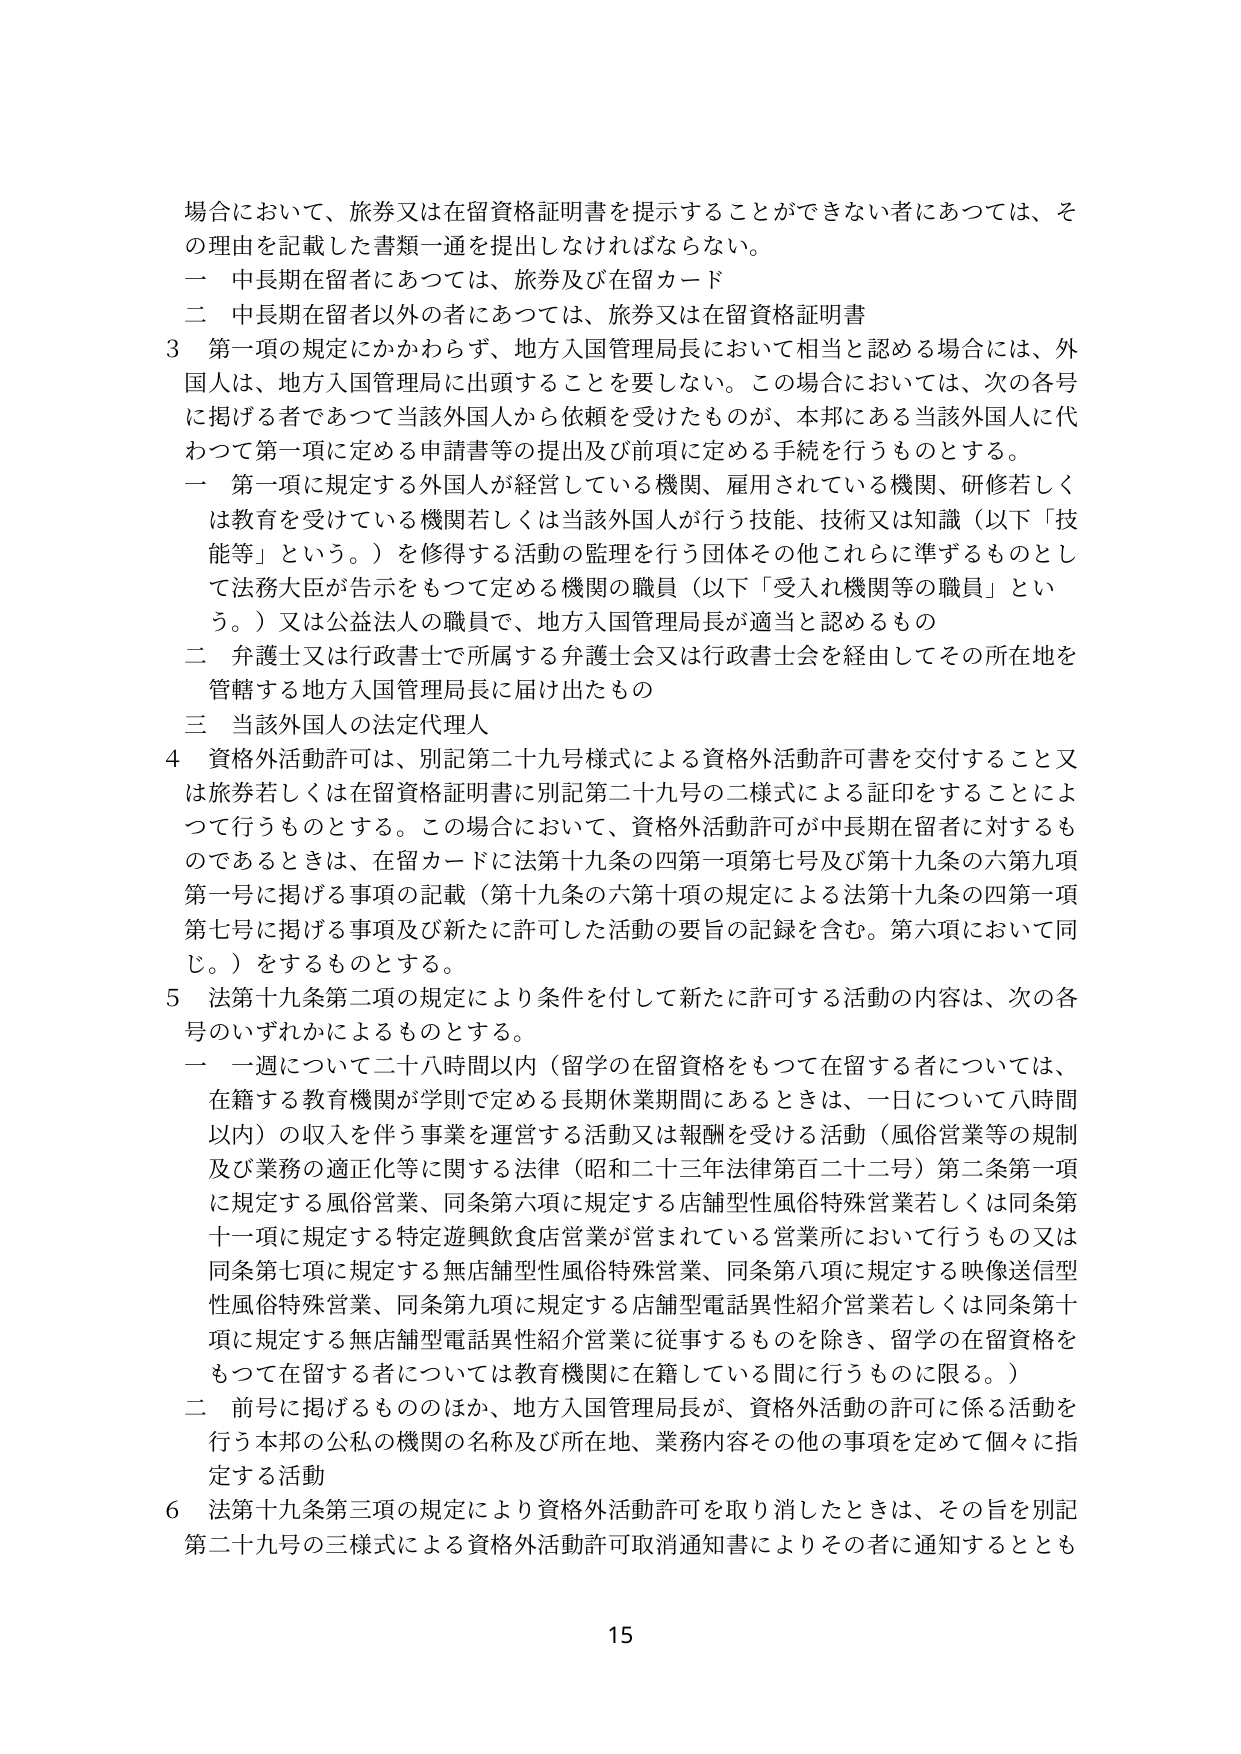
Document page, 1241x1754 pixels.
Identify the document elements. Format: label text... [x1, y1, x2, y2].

text 二 弁護士又は行政書士で所属する弁護士会又は行政書士会を経由してその所在地を管轄する地方入国管理局長に届け出たもの [184, 638, 1079, 706]
text 三 当該外国人の法定代理人 [184, 706, 1079, 740]
text ４ 資格外活動許可は、別記第二十九号様式による資格外活動許可書を交付すること又は旅券若しくは在留資格証明書に別記第二十九号の二様式による証印をすることによつて行うものとする。この場合において、資格外活動許可が中長期在留者に対するものであるときは、在留カードに法第十九条の四第一項第七号及び第十九条の六第九項第一号に掲げる事項の記載（第十九条の六第十項の規定による法第十九条の四第一項第七号に掲げる事項及び新たに許可した活動の要旨の記録を含む。第六項において同じ。）をするものとする。 [161, 740, 1079, 979]
text ３ 第一項の規定にかかわらず、地方入国管理局長において相当と認める場合には、外国人は、地方入国管理局に出頭することを要しない。この場合においては、次の各号に掲げる者であつて当該外国人から依頼を受けたものが、本邦にある当該外国人に代わつて第一項に定める申請書等の提出及び前項に定める手続を行うものとする。 [161, 330, 1079, 467]
text 一 中長期在留者にあつては、旅券及び在留カード [184, 262, 1079, 296]
text 一 第一項に規定する外国人が経営している機関、雇用されている機関、研修若しくは教育を受けている機関若しくは当該外国人が行う技能、技術又は知識（以下「技能等」という。）を修得する活動の監理を行う団体その他これらに準ずるものとして法務大臣が告示をもつて定める機関の職員（以下「受入れ機関等の職員」という。）又は公益法人の職員で、地方入国管理局長が適当と認めるもの [184, 467, 1079, 638]
text 二 中長期在留者以外の者にあつては、旅券又は在留資格証明書 [184, 296, 1079, 330]
text 一 一週について二十八時間以内（留学の在留資格をもつて在留する者については、在籍する教育機関が学則で定める長期休業期間にあるときは、一日について八時間以内）の収入を伴う事業を運営する活動又は報酬を受ける活動（風俗営業等の規制及び業務の適正化等に関する法律（昭和二十三年法律第百二十二号）第二条第一項に規定する風俗営業、同条第六項に規定する店舗型性風俗特殊営業若しくは同条第十一項に規定する特定遊興飲食店営業が営まれている営業所において行うもの又は同条第七項に規定する無店舗型性風俗特殊営業、同条第八項に規定する映像送信型性風俗特殊営業、同条第九項に規定する店舗型電話異性紹介営業若しくは同条第十項に規定する無店舗型電話異性紹介営業に従事するものを除き、留学の在留資格をもつて在留する者については教育機関に在籍している間に行うものに限る。） [184, 1048, 1079, 1389]
text 二 前号に掲げるもののほか、地方入国管理局長が、資格外活動の許可に係る活動を行う本邦の公私の機関の名称及び所在地、業務内容その他の事項を定めて個々に指定する活動 [184, 1389, 1079, 1492]
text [161, 194, 1079, 262]
text ５ 法第十九条第二項の規定により条件を付して新たに許可する活動の内容は、次の各号のいずれかによるものとする。 [161, 979, 1079, 1048]
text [161, 1492, 1079, 1560]
